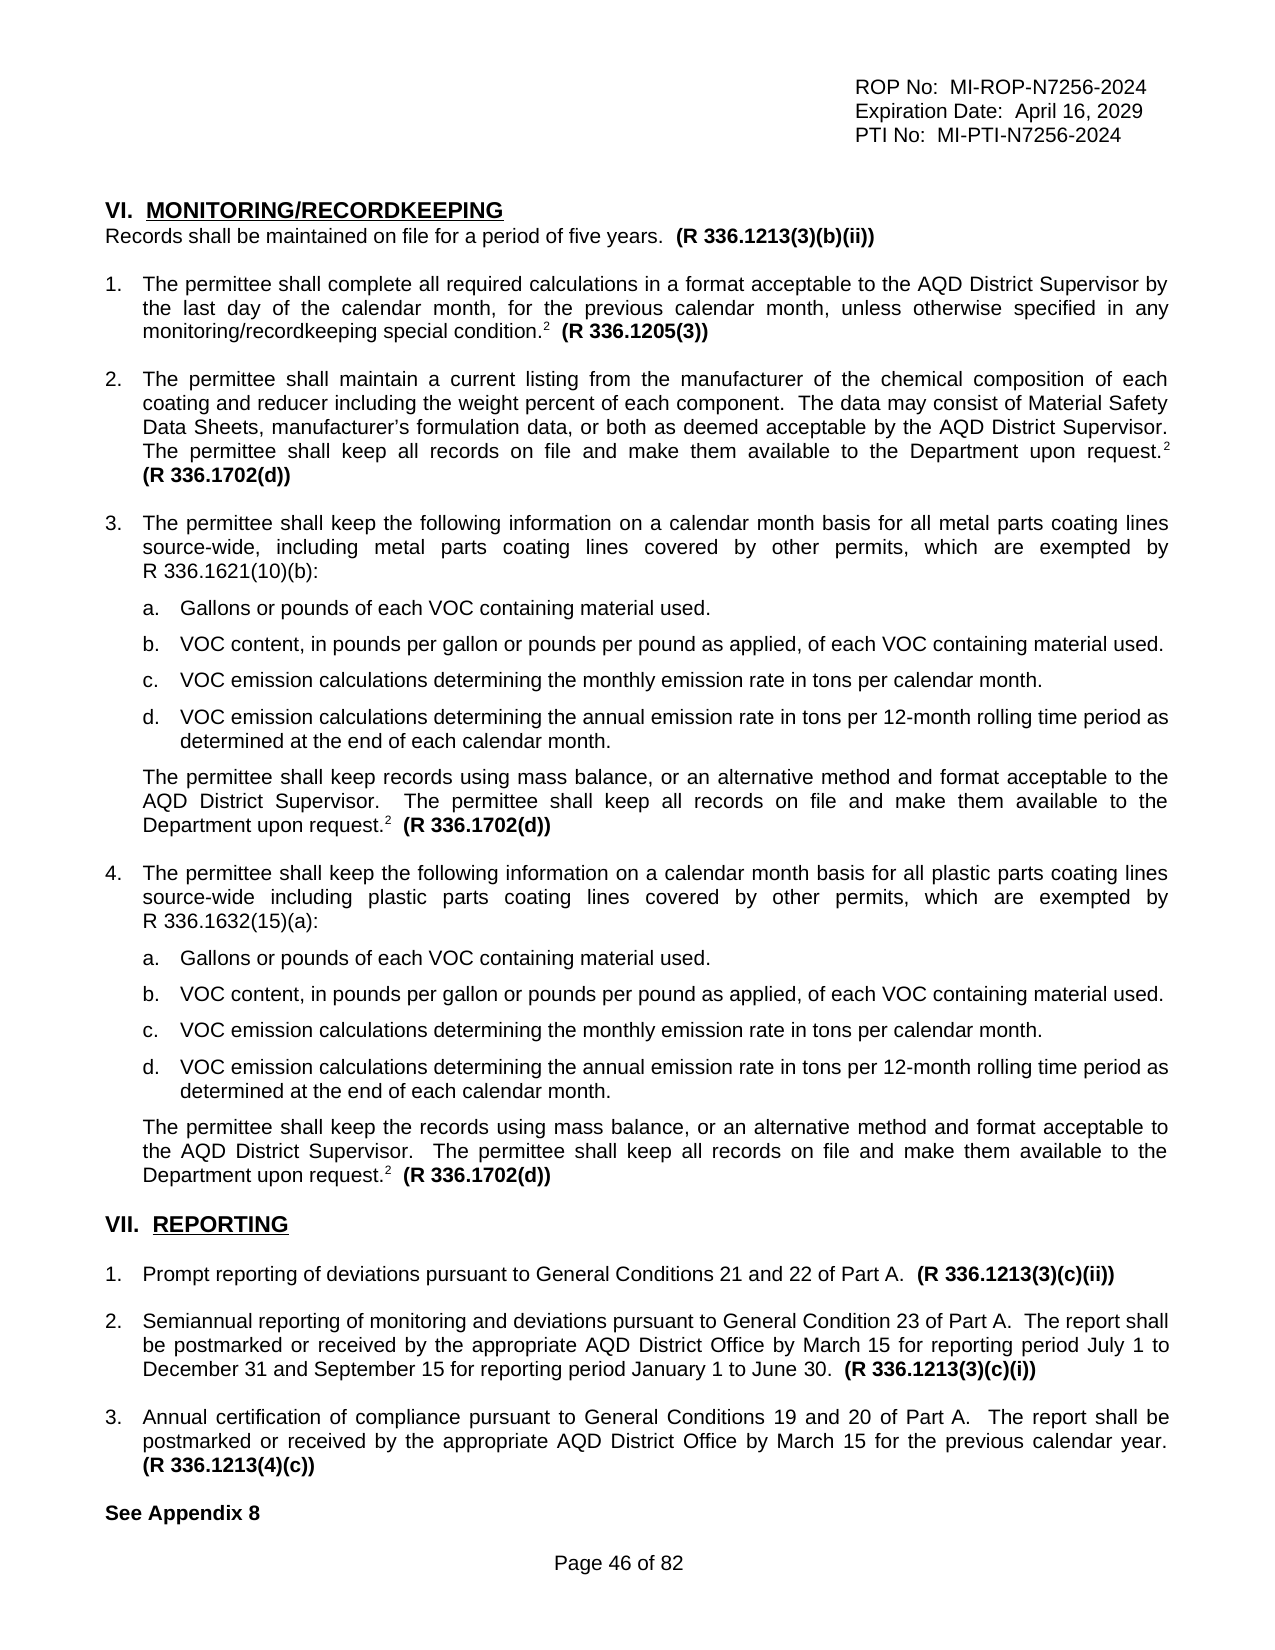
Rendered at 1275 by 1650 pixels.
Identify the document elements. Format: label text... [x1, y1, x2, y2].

text 2. Semiannual reporting of monitoring and deviations pursuant to General Condition 23 of Part A. The report shall be postmarked or received by the appropriate AQD District Office by March 15 for reporting period July 1 to December 31 and September 15 for reporting period January 1 to June 30. (R 336.1213(3)(c)(i)) [105, 1309, 1170, 1381]
list VOC emission calculations determining the monthly emission rate in tons per calendar month. [142, 1018, 1170, 1042]
list The permittee shall keep the following information on a calendar month basis for all metal parts coating lines source-wide, including metal parts coating lines covered by other permits, which are exempted by R 336.1621(10)(b): [105, 511, 1170, 583]
list Gallons or pounds of each VOC containing material used. [142, 945, 1170, 969]
list VOC emission calculations determining the monthly emission rate in tons per calendar month. [142, 668, 1170, 692]
text See Appendix 8 [105, 1501, 1170, 1525]
text The permittee shall keep records using mass balance, or an alternative method and format acceptable to the AQD District Supervisor. The permittee shall keep all records on file and make them available to the Department upon request.2 (R 336.1702(d)) [142, 765, 1170, 837]
list Gallons or pounds of each VOC containing material used. [142, 595, 1170, 619]
list VOC emission calculations determining the annual emission rate in tons per 12-month rolling time period as determined at the end of each calendar month. [142, 1055, 1170, 1103]
list VOC content, in pounds per gallon or pounds per pound as applied, of each VOC containing material used. [142, 632, 1170, 656]
list VOC content, in pounds per gallon or pounds per pound as applied, of each VOC containing material used. [142, 982, 1170, 1006]
text VII. REPORTING [105, 1211, 1170, 1237]
text 1. Prompt reporting of deviations pursuant to General Conditions 21 and 22 of Part A. (R 336.1213(3)(c)(ii)) [105, 1261, 1170, 1285]
text VI. MONITORING/RECORDKEEPING [105, 197, 1170, 223]
text The permittee shall keep the records using mass balance, or an alternative method and format acceptable to the AQD District Supervisor. The permittee shall keep all records on file and make them available to the Department upon request.2 (R 336.1702(d)) [142, 1115, 1170, 1187]
list The permittee shall complete all required calculations in a format acceptable to the AQD District Supervisor by the last day of the calendar month, for the previous calendar month, unless otherwise specified in any monitoring/recordkeeping special condition.2 (R 336.1205(3)) [105, 271, 1170, 343]
list VOC emission calculations determining the annual emission rate in tons per 12-month rolling time period as determined at the end of each calendar month. [142, 705, 1170, 753]
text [105, 223, 1170, 247]
list The permittee shall keep the following information on a calendar month basis for all plastic parts coating lines source-wide including plastic parts coating lines covered by other permits, which are exempted by R 336.1632(15)(a): [105, 861, 1170, 933]
list The permittee shall maintain a current listing from the manufacturer of the chemical composition of each coating and reducer including the weight percent of each component. The data may consist of Material Safety Data Sheets, manufacturer’s formulation data, or both as deemed acceptable by the AQD District Supervisor. The permittee shall keep all records on file and make them available to the Department upon request.2 (R 336.1702(d)) [105, 367, 1170, 487]
text 3. Annual certification of compliance pursuant to General Conditions 19 and 20 of Part A. The report shall be postmarked or received by the appropriate AQD District Office by March 15 for the previous calendar year. (R 336.1213(4)(c)) [105, 1405, 1170, 1477]
